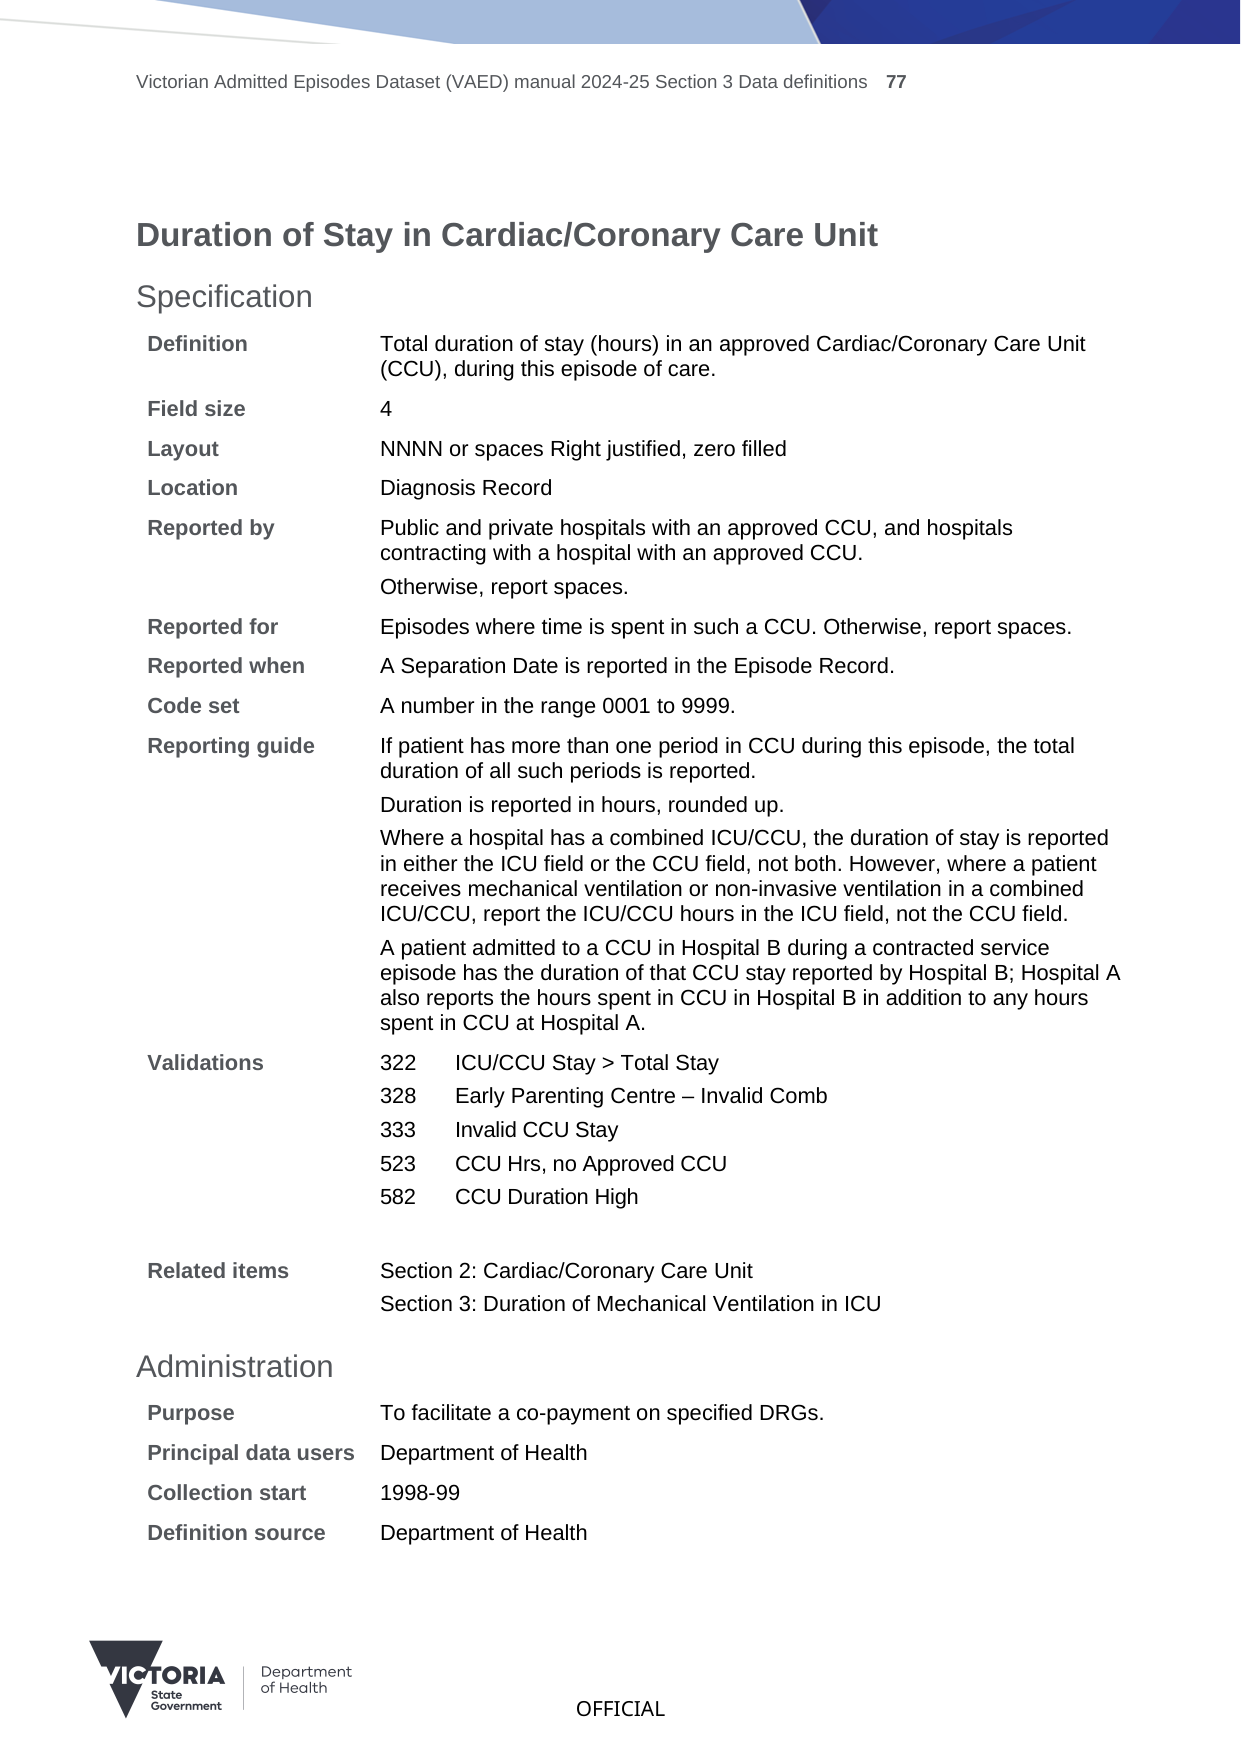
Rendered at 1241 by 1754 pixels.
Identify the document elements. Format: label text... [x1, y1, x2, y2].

table_cell Layout [136, 427, 368, 467]
table_cell Field size [136, 388, 368, 427]
table_cell Department of Health [369, 1511, 1137, 1551]
table_cell Collection start [136, 1472, 368, 1511]
table_cell Definition source [136, 1511, 368, 1551]
table_cell Related items [136, 1249, 368, 1323]
table_cell NNNN or spaces Right justified, zero filled [369, 427, 1137, 467]
table_header To facilitate a co-payment on specified DRGs. [369, 1392, 1137, 1432]
table_cell Reported for [136, 605, 368, 645]
table_cell A number in the range 0001 to 9999. [369, 685, 1137, 725]
table_cell Code set [136, 685, 368, 725]
table_cell 1998-99 [369, 1472, 1137, 1511]
table_header Purpose [136, 1392, 368, 1432]
table_cell 4 [369, 388, 1137, 427]
table_cell Diagnosis Record [369, 467, 1137, 507]
table_cell Reporting guide [136, 725, 368, 1042]
subtitle Specification [136, 278, 1104, 314]
subtitle Duration of Stay in Cardiac/Coronary Care Unit [136, 215, 1104, 253]
table_cell Section 2: Cardiac/Coronary Care Unit Section 3: Duration of Mechanical Ventilation in ICU [369, 1249, 1137, 1323]
table_cell Validations [136, 1042, 368, 1249]
table_header Definition [136, 323, 368, 387]
table_cell 322 ICU/CCU Stay > Total Stay 328 Early Parenting Centre – Invalid Comb 333 Invalid CCU Stay 523 CCU Hrs, no Approved CCU 582 CCU Duration High [369, 1042, 1137, 1249]
picture [0, 0, 1241, 44]
subtitle Administration [136, 1348, 1104, 1384]
table_cell Location [136, 467, 368, 507]
table_cell If patient has more than one period in CCU during this episode, the total duration of all such periods is reported. Duration is reported in hours, rounded up. Where a hospital has a combined ICU/CCU, the duration of stay is reported in either the ICU field or the CCU field, not both. However, where a patient receives mechanical ventilation or non-invasive ventilation in a combined ICU/CCU, report the ICU/CCU hours in the ICU field, not the CCU field. A patient admitted to a CCU in Hospital B during a contracted service episode has the duration of that CCU stay reported by Hospital B; Hospital A also reports the hours spent in CCU in Hospital B in addition to any hours spent in CCU at Hospital A. [369, 725, 1137, 1042]
table_cell Reported when [136, 645, 368, 685]
picture [0, 1595, 1241, 1754]
table_cell Reported by [136, 507, 368, 605]
table_cell Principal data users [136, 1432, 368, 1472]
table_cell Episodes where time is spent in such a CCU. Otherwise, report spaces. [369, 605, 1137, 645]
table_cell Public and private hospitals with an approved CCU, and hospitals contracting with a hospital with an approved CCU. Otherwise, report spaces. [369, 507, 1137, 605]
table_cell A Separation Date is reported in the Episode Record. [369, 645, 1137, 685]
table_cell Department of Health [369, 1432, 1137, 1472]
table_header Total duration of stay (hours) in an approved Cardiac/Coronary Care Unit (CCU), during this episode of care. [369, 323, 1137, 387]
